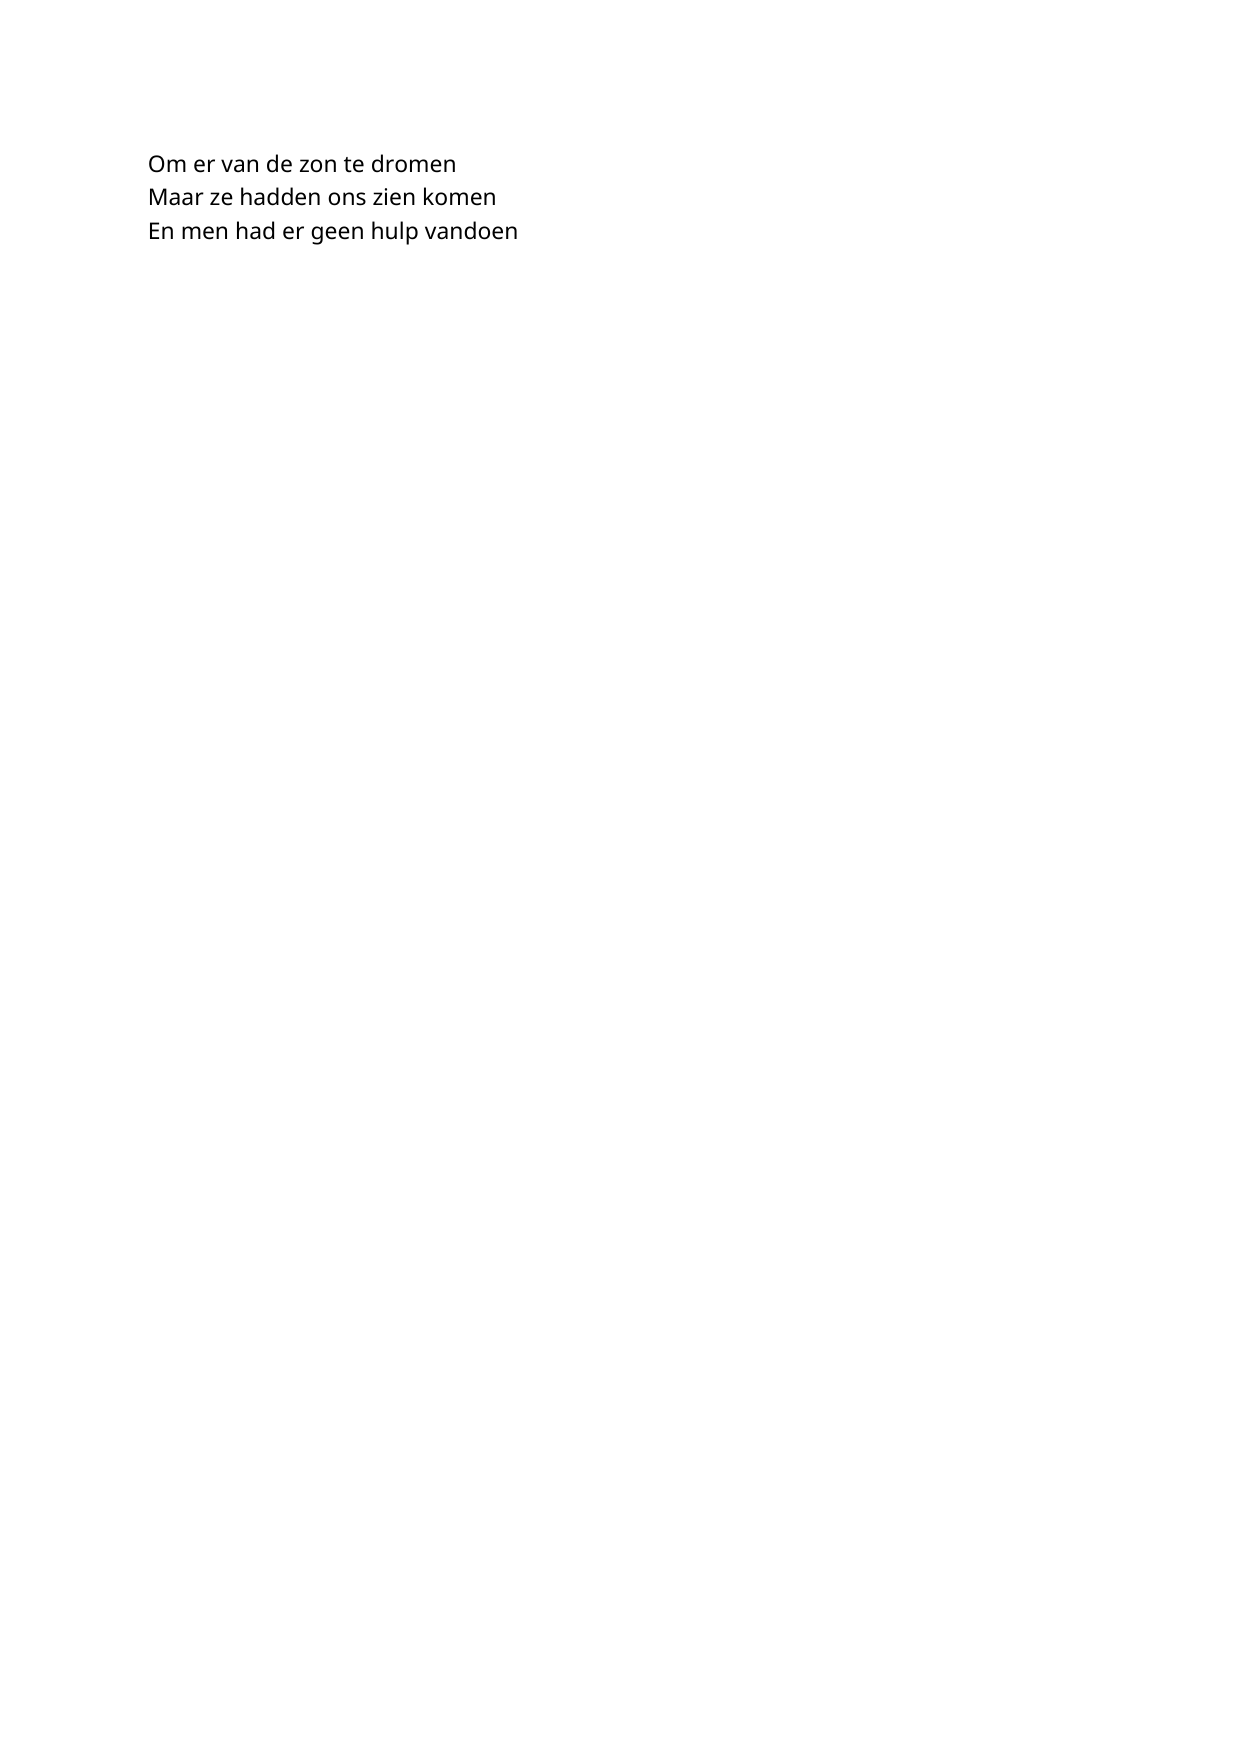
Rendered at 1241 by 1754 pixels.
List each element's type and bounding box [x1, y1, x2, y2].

text [148, 148, 1093, 246]
